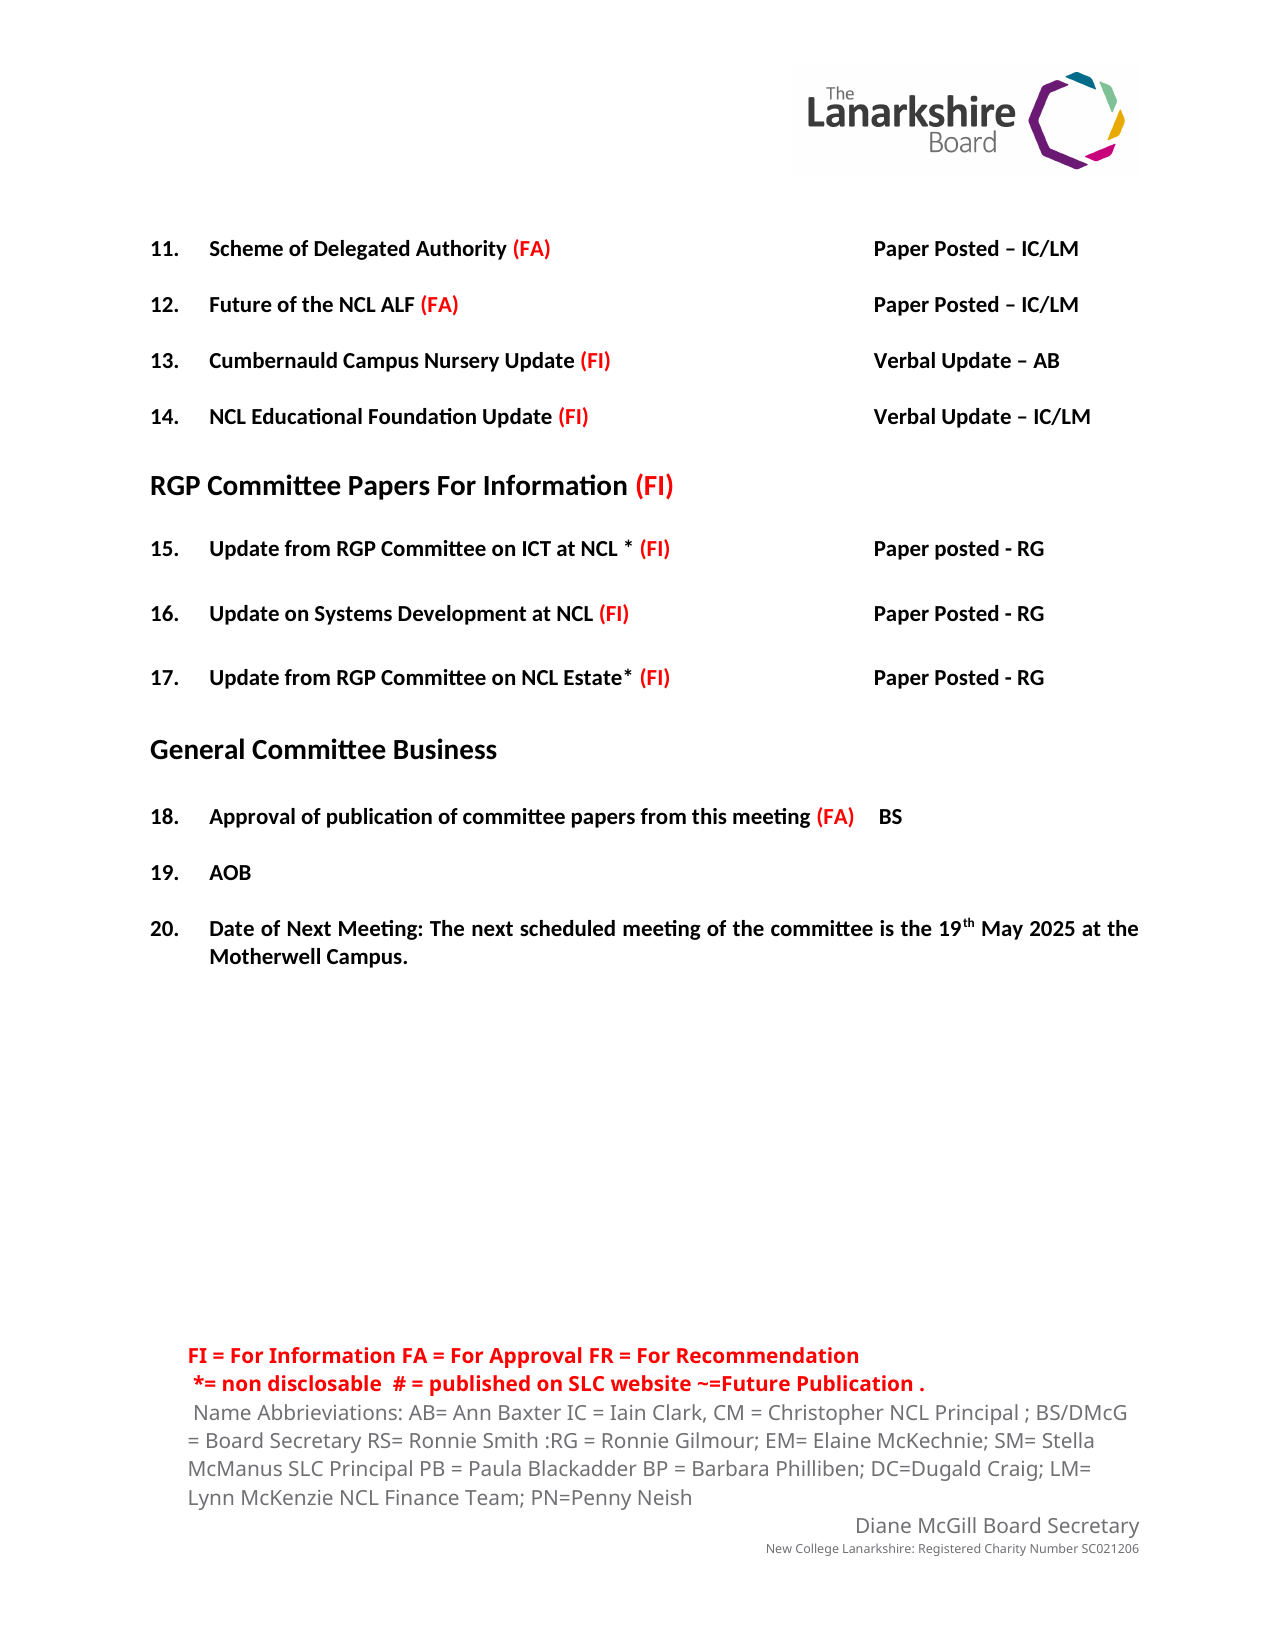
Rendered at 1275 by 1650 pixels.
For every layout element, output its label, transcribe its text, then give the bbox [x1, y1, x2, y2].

text 17. Update from RGP Committee on NCL Estate* (FI) Paper Posted - RG [150, 663, 1139, 691]
text 14. NCL Educational Foundation Update (FI) Verbal Update – IC/LM [150, 402, 1139, 430]
picture [793, 63, 1140, 178]
text 19. AOB [150, 858, 1139, 886]
text 20. Date of Next Meeting: The next scheduled meeting of the committee is the 19th May 2025 at the Motherwell Campus. [150, 914, 1139, 970]
text RGP Committee Papers For Information (FI) [150, 467, 1168, 502]
text 11. Scheme of Delegated Authority (FA) Paper Posted – IC/LM [150, 234, 1168, 262]
text 12. Future of the NCL ALF (FA) Paper Posted – IC/LM [150, 290, 1168, 318]
text 16. Update on Systems Development at NCL (FI) Paper Posted - RG [150, 599, 1139, 627]
text 18. Approval of publication of committee papers from this meeting (FA) BS [150, 802, 1118, 830]
text General Committee Business [150, 731, 1168, 767]
text 13. Cumbernauld Campus Nursery Update (FI) Verbal Update – AB [150, 346, 1168, 374]
text 15. Update from RGP Committee on ICT at NCL * (FI) Paper posted - RG [150, 534, 1139, 562]
